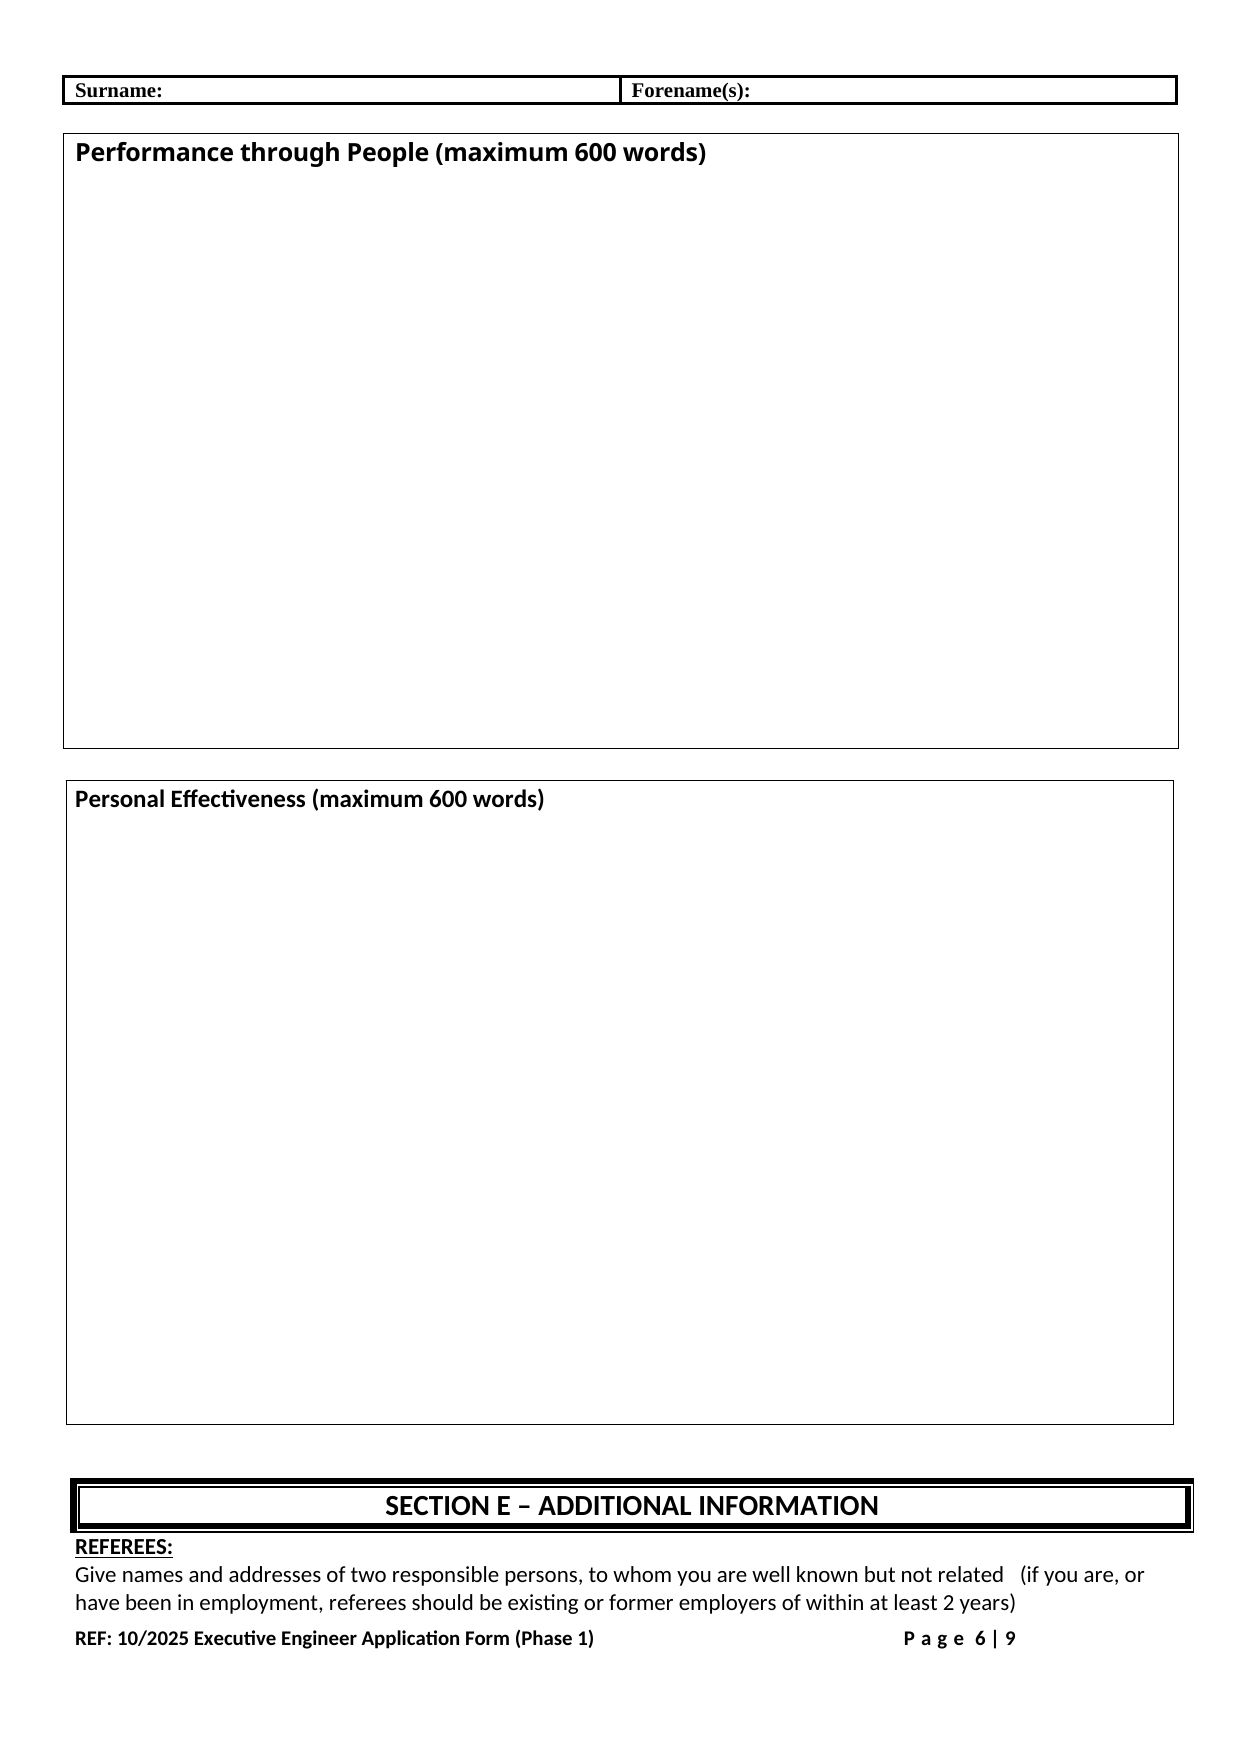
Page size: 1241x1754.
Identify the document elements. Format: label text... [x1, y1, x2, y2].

table_header SECTION E – ADDITIONAL INFORMATION [80, 1488, 1185, 1523]
text Give names and addresses of two responsible persons, to whom you are well known but not related (if you are, or have been in employment, referees should be existing or former employers of within at least 2 years) [75, 1560, 1165, 1616]
text REFEREES: [75, 1533, 1165, 1560]
table_header Performance through People (maximum 600 words) [64, 134, 1178, 748]
text Personal Effectiveness (maximum 600 words) [67, 781, 1173, 813]
